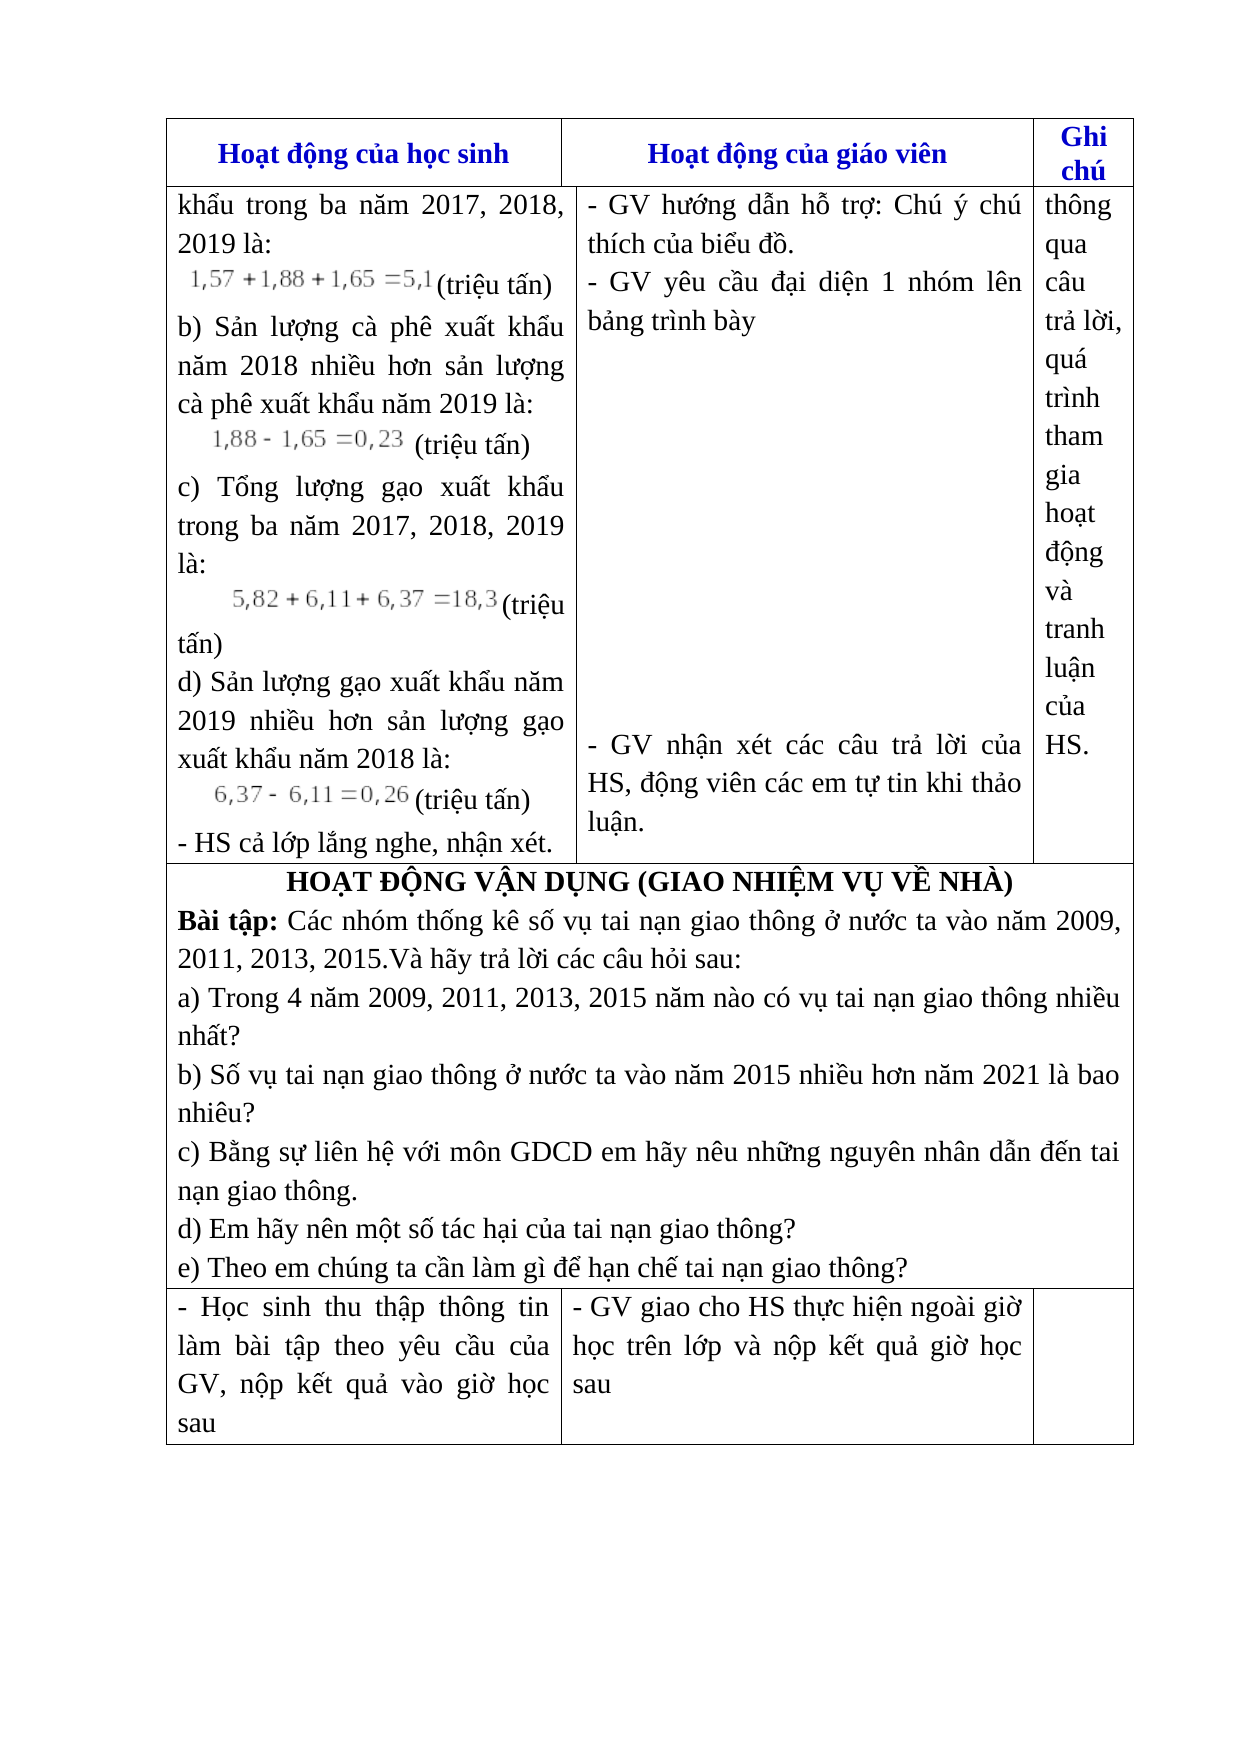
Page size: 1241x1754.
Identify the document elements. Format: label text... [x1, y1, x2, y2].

table_cell HOẠT ĐỘNG VẬN DỤNG (GIAO NHIỆM VỤ VỀ NHÀ) Bài tập: Các nhóm thống kê số vụ tai nạn giao thông ở nước ta vào năm 2009, 2011, 2013, 2015.Và hãy trả lời các câu hỏi sau: a) Trong 4 năm 2009, 2011, 2013, 2015 năm nào có vụ tai nạn giao thông nhiều nhất? b) Số vụ tai nạn giao thông ở nước ta vào năm 2015 nhiều hơn năm 2021 là bao nhiêu? c) Bằng sự liên hệ với môn GDCD em hãy nêu những nguyên nhân dẫn đến tai nạn giao thông. d) Em hãy nên một số tác hại của tai nạn giao thông? e) Theo em chúng ta cần làm gì để hạn chế tai nạn giao thông? [167, 864, 1133, 1288]
table_header Ghi chú [1034, 119, 1133, 186]
table_cell - Học sinh thu thập thông tin làm bài tập theo yêu cầu của GV, nộp kết quả vào giờ học sau [167, 1289, 561, 1443]
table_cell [577, 187, 1033, 863]
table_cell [167, 187, 576, 863]
table_header Hoạt động của học sinh [167, 119, 561, 186]
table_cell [1034, 187, 1133, 863]
table_header Hoạt động của giáo viên [562, 119, 1033, 186]
table_cell - GV giao cho HS thực hiện ngoài giờ học trên lớp và nộp kết quả giờ học sau [562, 1289, 1033, 1443]
table_cell [1034, 1289, 1133, 1443]
